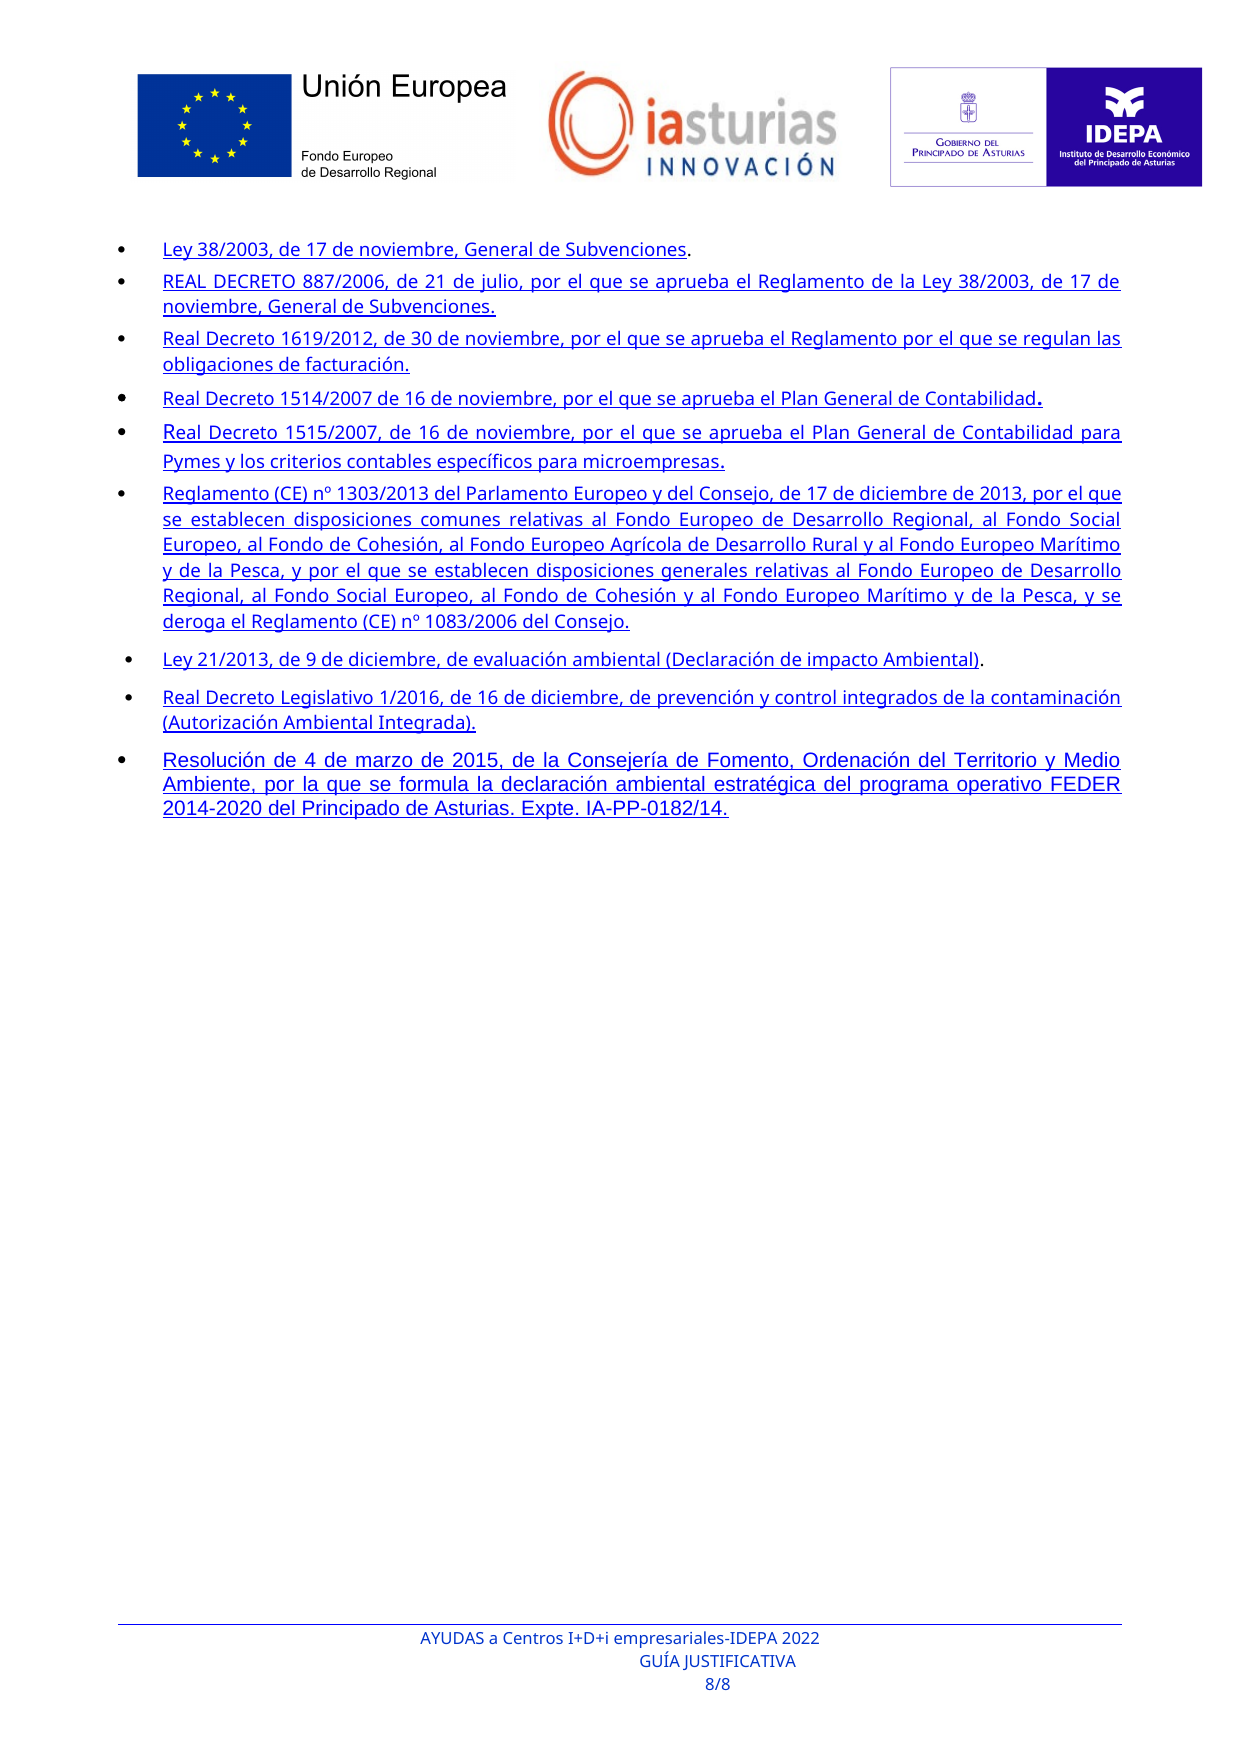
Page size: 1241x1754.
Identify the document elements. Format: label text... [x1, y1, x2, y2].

list Real Decreto 1514/2007 de 16 de noviembre, por el que se aprueba el Plan General de Contabilidad. [118, 383, 1122, 411]
list Reglamento (CE) nº 1303/2013 del Parlamento Europeo y del Consejo, de 17 de diciembre de 2013, por el que se establecen disposiciones comunes relativas al Fondo Europeo de Desarrollo Regional, al Fondo Social Europeo, al Fondo de Cohesión, al Fondo Europeo Agrícola de Desarrollo Rural y al Fondo Europeo Marítimo y de la Pesca, y por el que se establecen disposiciones generales relativas al Fondo Europeo de Desarrollo Regional, al Fondo Social Europeo, al Fondo de Cohesión y al Fondo Europeo Marítimo y de la Pesca, y se deroga el Reglamento (CE) nº 1083/2006 del Consejo. [118, 480, 1122, 633]
picture [129, 70, 516, 183]
list Ley 38/2003, de 17 de noviembre, General de Subvenciones. [118, 236, 1122, 262]
picture [539, 61, 843, 198]
picture [889, 66, 1203, 187]
list REAL DECRETO 887/2006, de 21 de julio, por el que se aprueba el Reglamento de la Ley 38/2003, de 17 de noviembre, General de Subvenciones. [118, 268, 1122, 319]
list Real Decreto 1619/2012, de 30 de noviembre, por el que se aprueba el Reglamento por el que se regulan las obligaciones de facturación. [118, 325, 1122, 376]
list Resolución de 4 de marzo de 2015, de la Consejería de Fomento, Ordenación del Territorio y Medio Ambiente, por la que se formula la declaración ambiental estratégica del programa operativo FEDER 2014-2020 del Principado de Asturias. Expte. IA-PP-0182/14. [118, 748, 1122, 819]
list Real Decreto Legislativo 1/2016, de 16 de diciembre, de prevención y control integrados de la contaminación (Autorización Ambiental Integrada). [125, 684, 1122, 735]
list Ley 21/2013, de 9 de diciembre, de evaluación ambiental (Declaración de impacto Ambiental). [125, 646, 1122, 672]
list Real Decreto 1515/2007, de 16 de noviembre, por el que se aprueba el Plan General de Contabilidad para Pymes y los criterios contables específicos para microempresas. [118, 417, 1122, 474]
